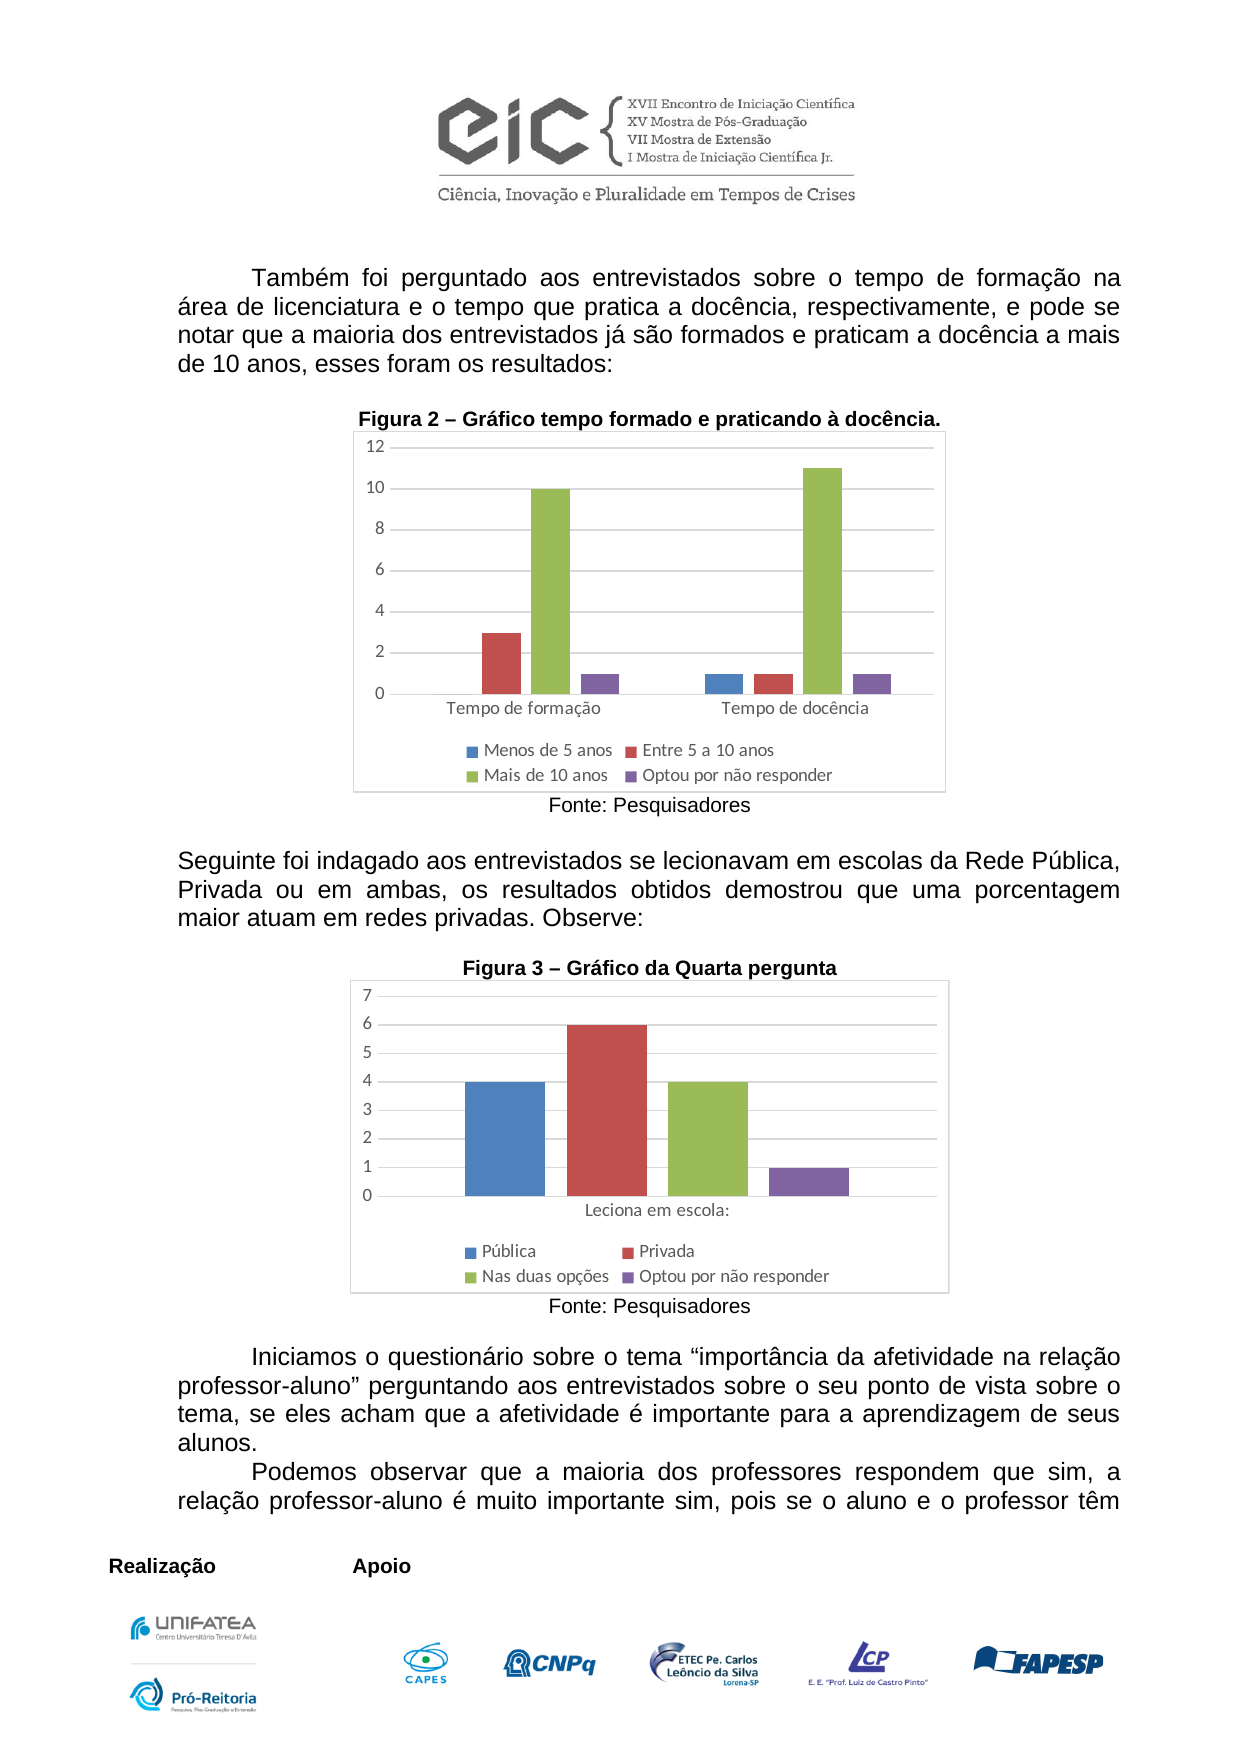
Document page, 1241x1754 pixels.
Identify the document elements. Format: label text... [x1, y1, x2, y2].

text Seguinte foi indagado aos entrevistados se lecionavam em escolas da Rede Pública, Privada ou em ambas, os resultados obtidos demostrou que uma porcentagem maior atuam em redes privadas. Observe: [177, 846, 1122, 932]
text Também foi perguntado aos entrevistados sobre o tempo de formação na área de licenciatura e o tempo que pratica a docência, respectivamente, e pode se notar que a maioria dos entrevistados já são formados e praticam a docência a mais de 10 anos, esses foram os resultados: [177, 263, 1122, 378]
text Figura 2 – Gráfico tempo formado e praticando à docência. [177, 407, 1122, 431]
picture [177, 75, 1123, 224]
picture [67, 1586, 290, 1744]
text Fonte: Pesquisadores [177, 793, 1122, 817]
text Iniciamos o questionário sobre o tema “importância da afetividade na relação professor-aluno” perguntando aos entrevistados sobre o seu ponto de vista sobre o tema, se eles acham que a afetividade é importante para a aprendizagem de seus alunos. [177, 1342, 1122, 1457]
text Fonte: Pesquisadores [177, 1294, 1122, 1318]
picture [384, 1584, 1104, 1742]
text Figura 3 – Gráfico da Quarta pergunta [177, 956, 1122, 980]
